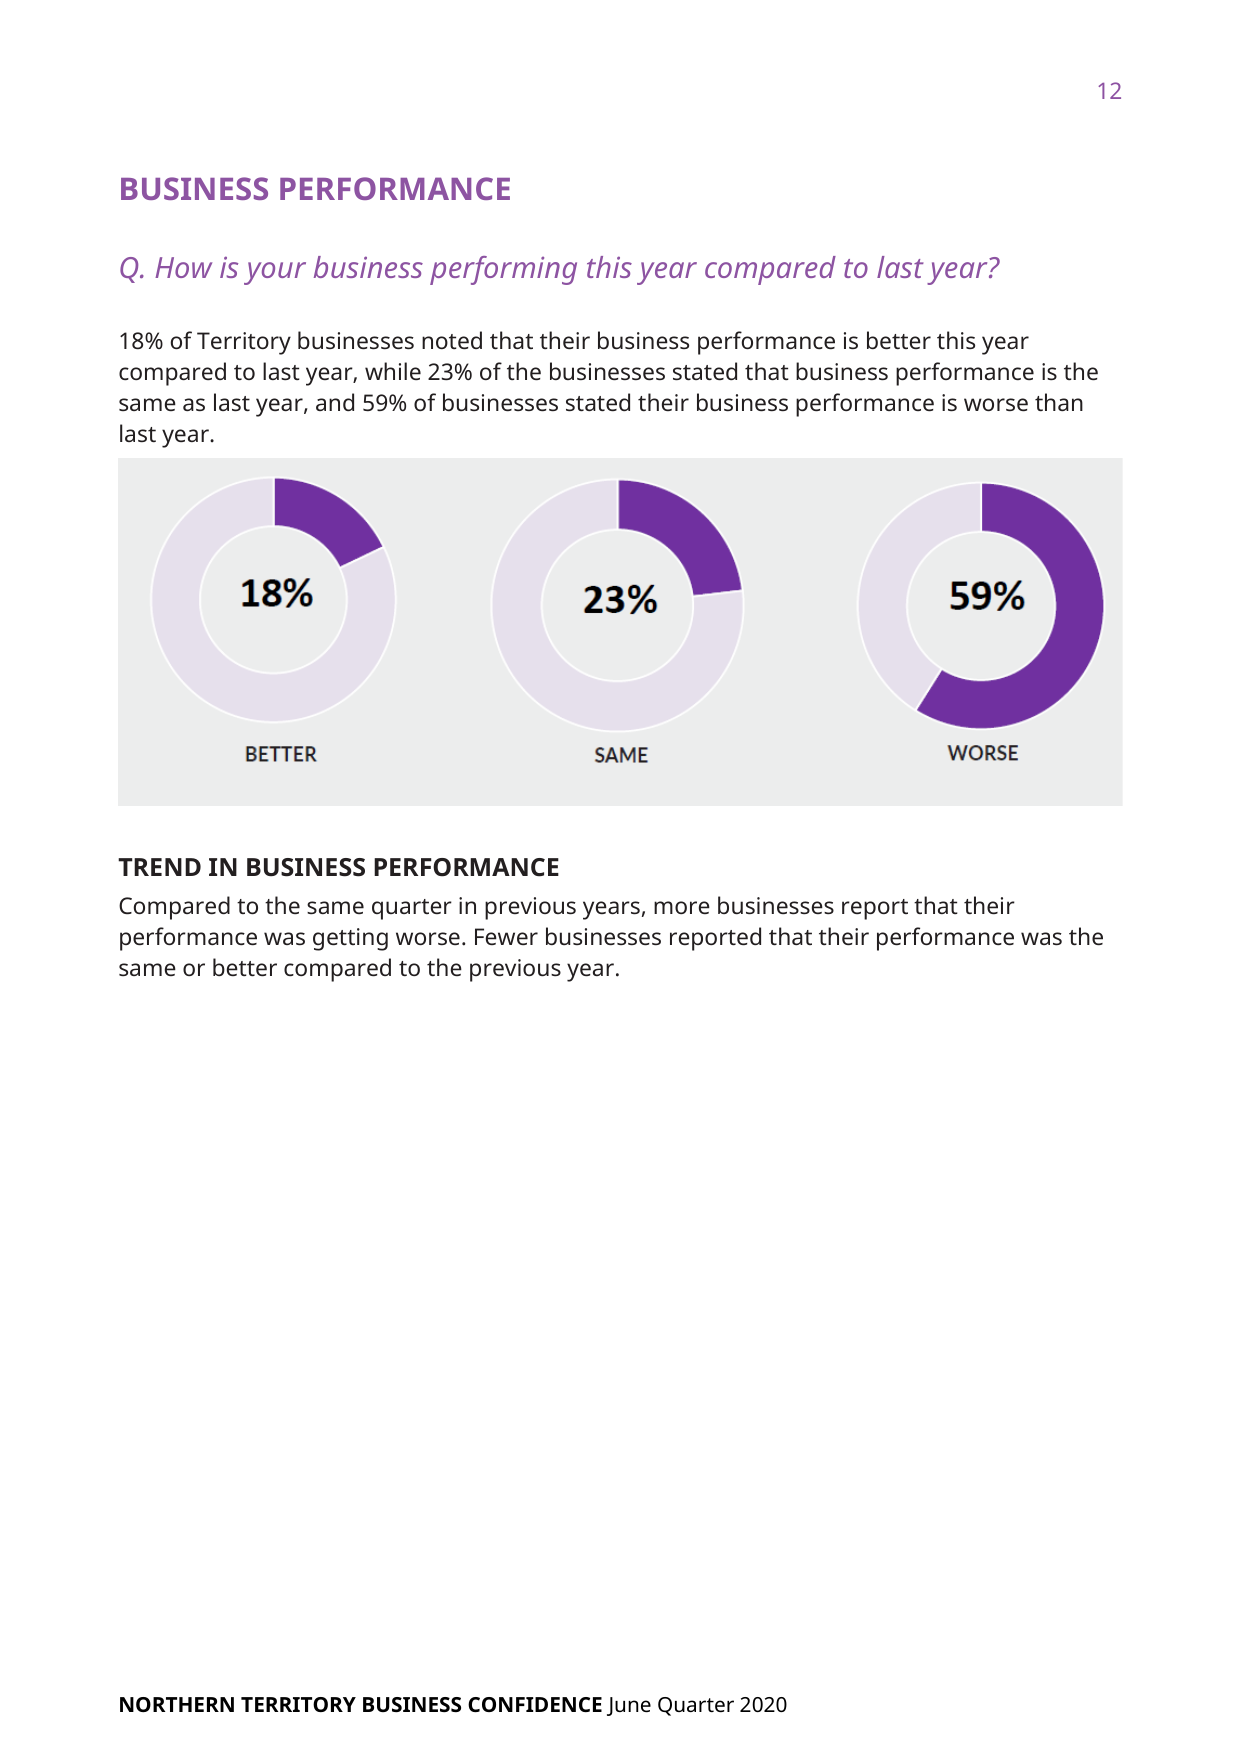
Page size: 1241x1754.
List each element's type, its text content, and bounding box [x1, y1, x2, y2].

text 18% of Territory businesses noted that their business performance is better this year compared to last year, while 23% of the businesses stated that business performance is the same as last year, and 59% of businesses stated their business performance is worse than last year. [118, 325, 1122, 450]
text Compared to the same quarter in previous years, more businesses report that their performance was getting worse. Fewer businesses reported that their performance was the same or better compared to the previous year. [118, 890, 1122, 983]
subtitle Trend in Business performance [118, 849, 1122, 883]
subtitle Business performance [118, 167, 1122, 210]
text Q. How is your business performing this year compared to last year? [118, 247, 1122, 287]
